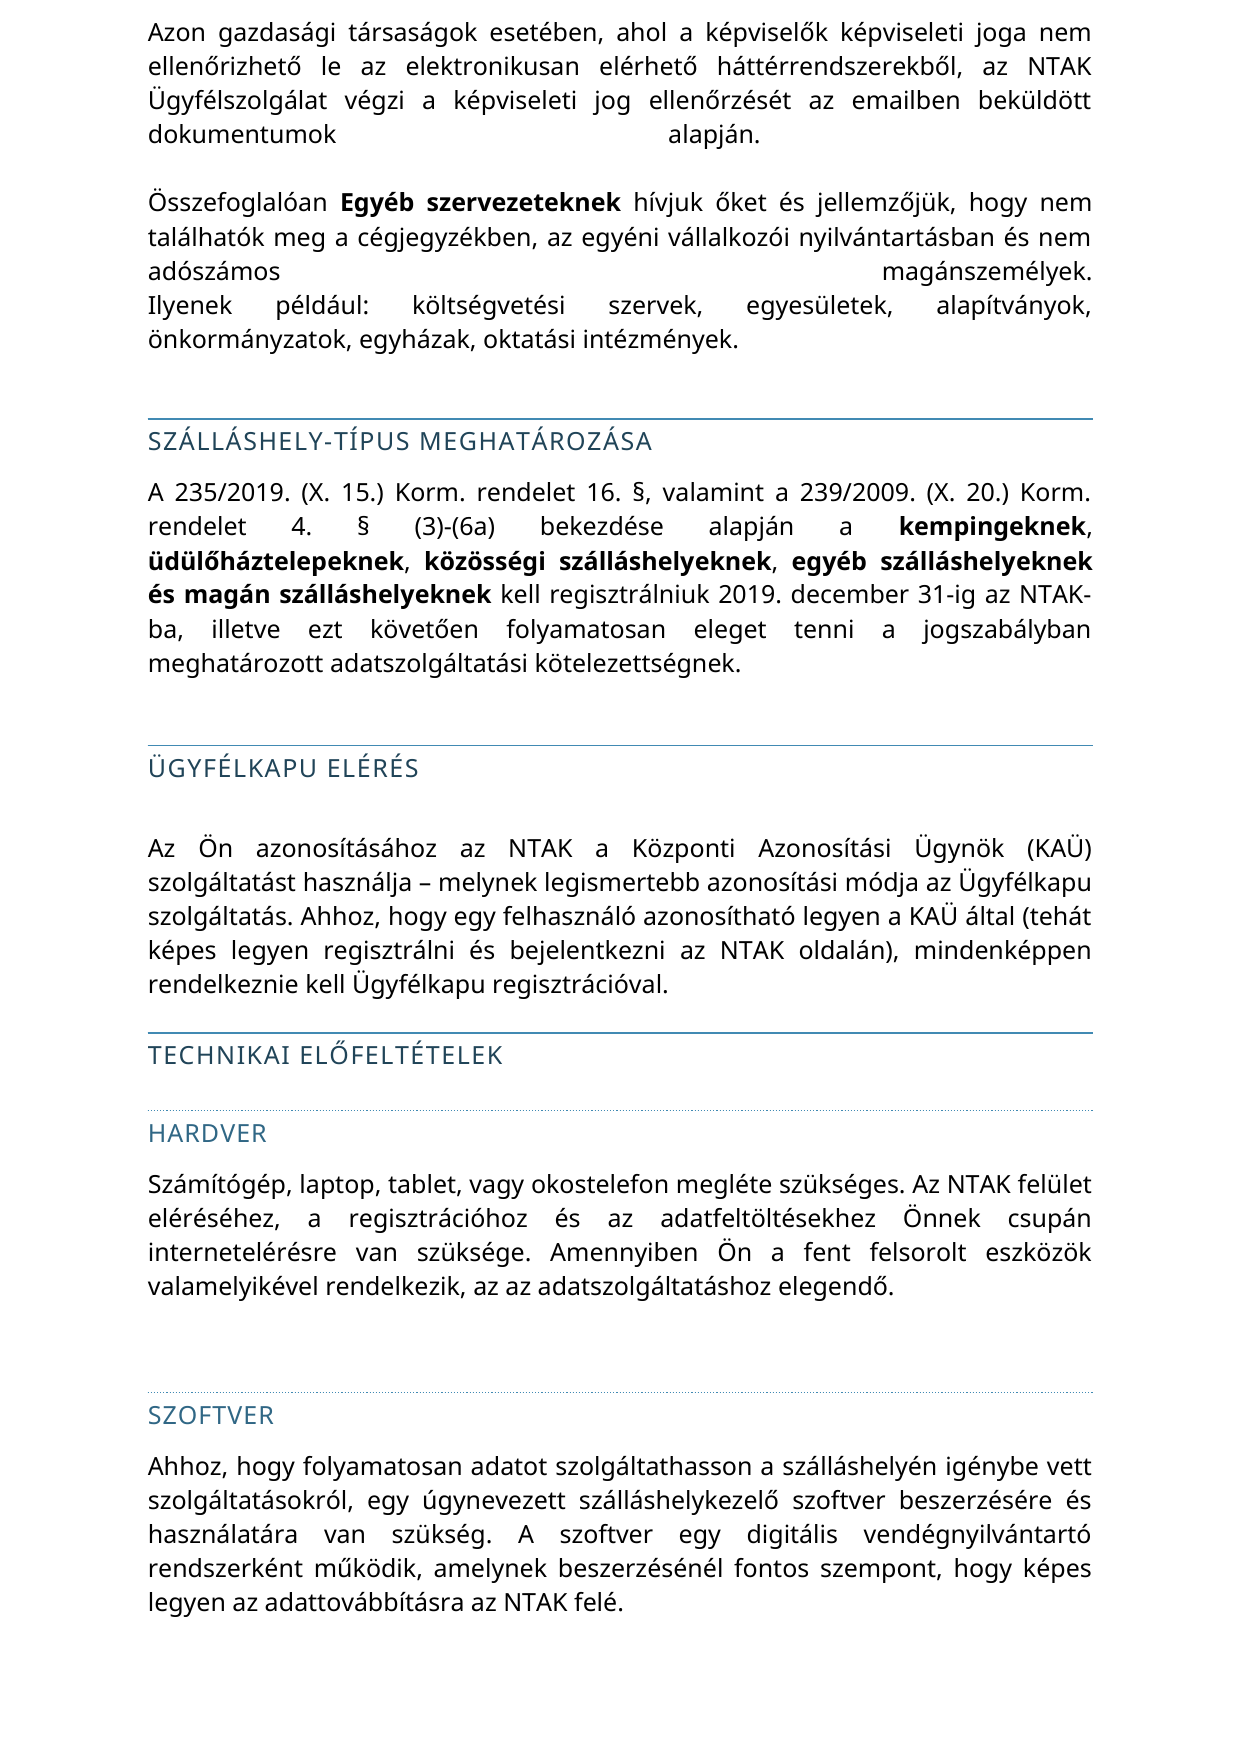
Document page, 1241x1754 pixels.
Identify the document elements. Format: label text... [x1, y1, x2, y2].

subtitle Technikai előfeltételek [148, 1034, 1093, 1072]
text Az Ön azonosításához az NTAK a Központi Azonosítási Ügynök (KAÜ) szolgáltatást használja – melynek legismertebb azonosítási módja az Ügyfélkapu szolgáltatás. Ahhoz, hogy egy felhasználó azonosítható legyen a KAÜ által (tehát képes legyen regisztrálni és bejelentkezni az NTAK oldalán), mindenképpen rendelkeznie kell Ügyfélkapu regisztrációval. [148, 831, 1093, 1001]
subtitle Szoftver [148, 1392, 1093, 1432]
subtitle Hardver [148, 1110, 1093, 1149]
text A 235/2019. (X. 15.) Korm. rendelet 16. §, valamint a 239/2009. (X. 20.) Korm. rendelet 4. § (3)-(6a) bekezdése alapján a kempingeknek, üdülőháztelepeknek, közösségi szálláshelyeknek, egyéb szálláshelyeknek és magán szálláshelyeknek kell regisztrálniuk 2019. december 31-ig az NTAK-ba, illetve ezt követően folyamatosan eleget tenni a jogszabályban meghatározott adatszolgáltatási kötelezettségnek. [148, 475, 1093, 679]
subtitle Szálláshely-típus meghatározása [148, 420, 1093, 458]
text Számítógép, laptop, tablet, vagy okostelefon megléte szükséges. Az NTAK felület eléréséhez, a regisztrációhoz és az adatfeltöltésekhez Önnek csupán internetelérésre van szüksége. Amennyiben Ön a fent felsorolt eszközök valamelyikével rendelkezik, az az adatszolgáltatáshoz elegendő. [148, 1167, 1093, 1303]
subtitle Ügyfélkapu elérés [148, 746, 1093, 784]
text Ahhoz, hogy folyamatosan adatot szolgáltathasson a szálláshelyén igénybe vett szolgáltatásokról, egy úgynevezett szálláshelykezelő szoftver beszerzésére és használatára van szükség. A szoftver egy digitális vendégnyilvántartó rendszerként működik, amelynek beszerzésénél fontos szempont, hogy képes legyen az adattovábbításra az NTAK felé. [148, 1448, 1093, 1619]
text Azon gazdasági társaságok esetében, ahol a képviselők képviseleti joga nem ellenőrizhető le az elektronikusan elérhető háttérrendszerekből, az NTAK Ügyfélszolgálat végzi a képviseleti jog ellenőrzését az emailben beküldött dokumentumok alapján. Összefoglalóan Egyéb szervezeteknek hívjuk őket és jellemzőjük, hogy nem találhatók meg a cégjegyzékben, az egyéni vállalkozói nyilvántartásban és nem adószámos magánszemélyek. Ilyenek például: költségvetési szervek, egyesületek, alapítványok, önkormányzatok, egyházak, oktatási intézmények. [148, 15, 1093, 355]
